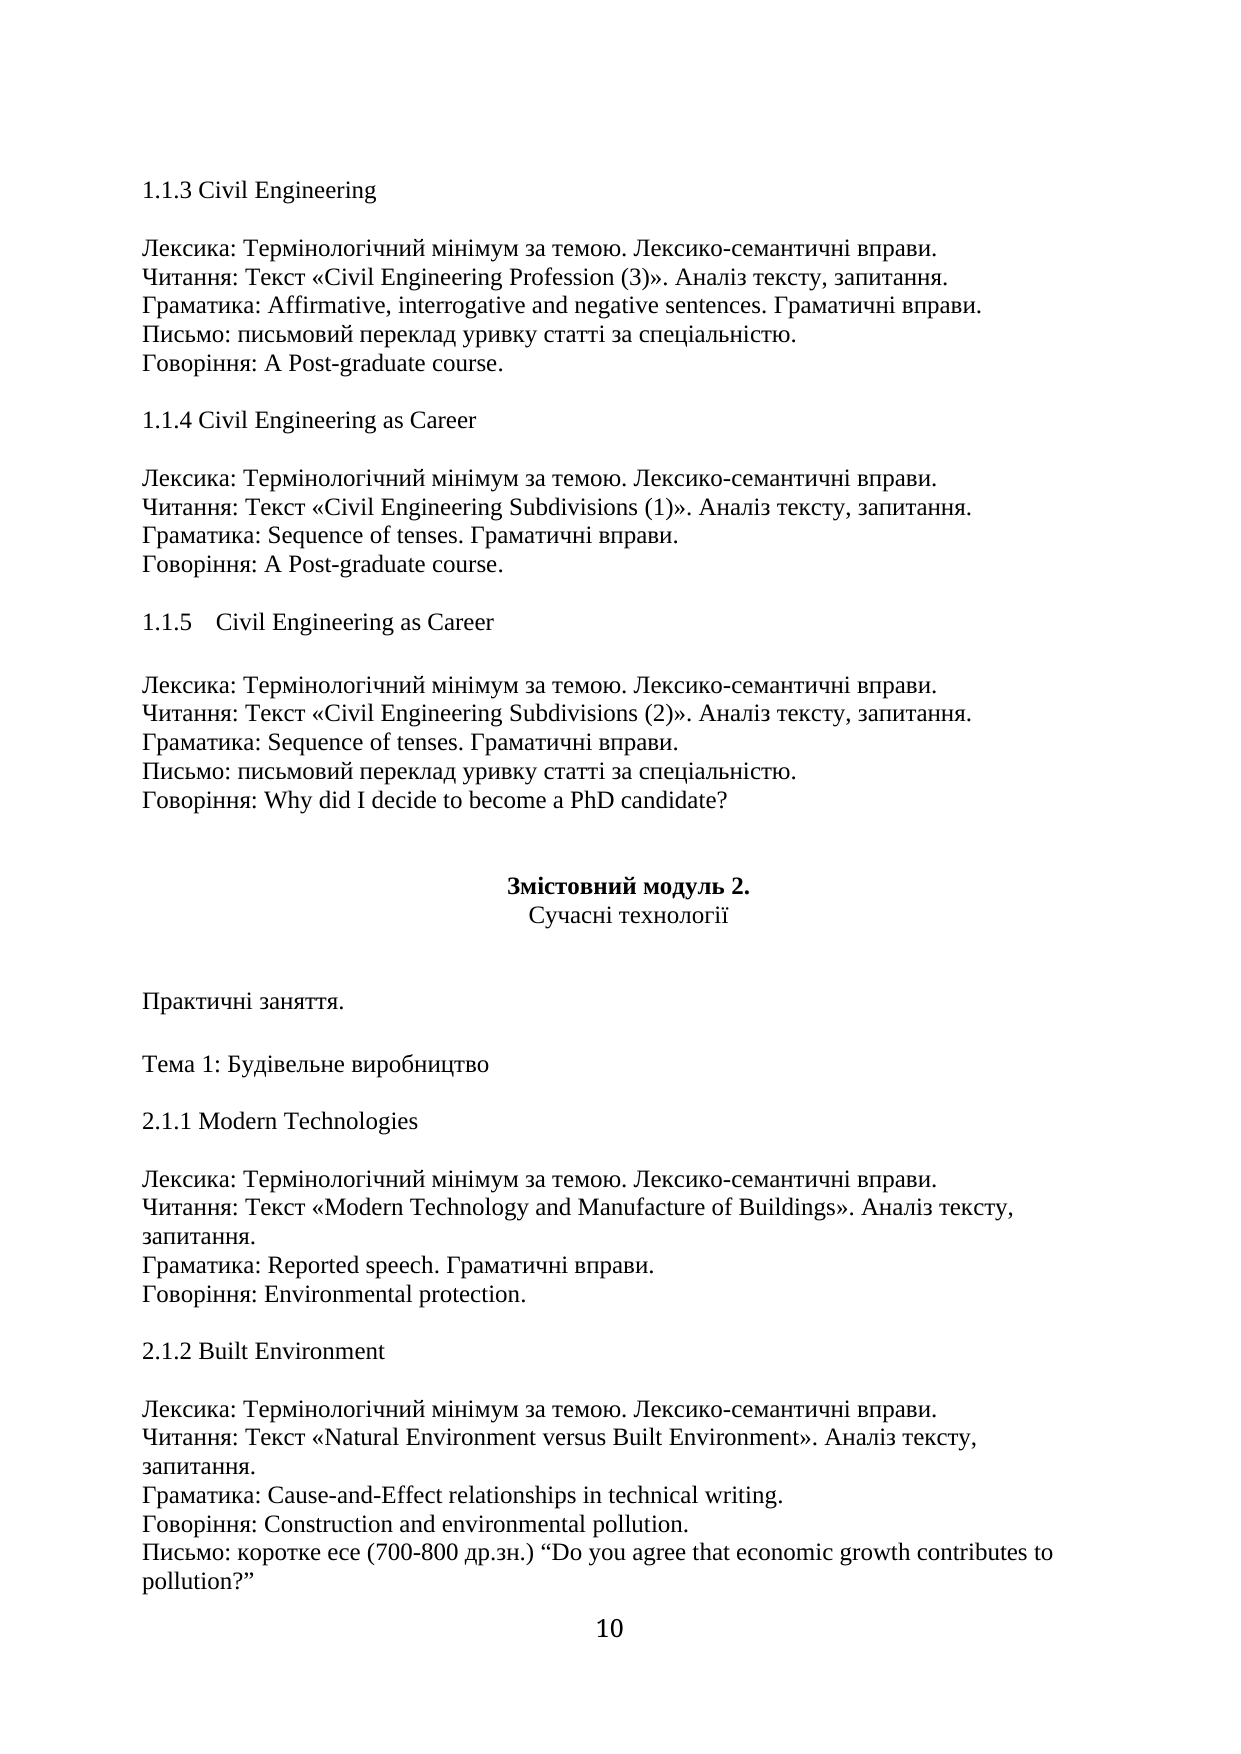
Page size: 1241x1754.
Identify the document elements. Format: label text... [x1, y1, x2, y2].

text Змістовний модуль 2. [142, 871, 1077, 900]
text Тема 1: Будівельне виробництво [142, 1049, 1077, 1077]
text 1.1.5 Civil Engineering as Career [142, 607, 1077, 636]
text Письмо: письмовий переклад уривку статті за спеціальністю. [142, 319, 1077, 348]
text Говоріння: Environmental protection. [142, 1279, 1077, 1307]
text 1.1.4 Civil Engineering as Career [142, 406, 1077, 434]
text Говоріння: Why did I decide to become a PhD candidate? [142, 785, 1077, 813]
text Говоріння: A Post-graduate course. [142, 549, 1077, 578]
text Читання: Текст «Civil Engineering Subdivisions (2)». Аналіз тексту, запитання. [142, 698, 1077, 727]
text Читання: Текст «Civil Engineering Profession (3)». Аналіз тексту, запитання. [142, 262, 1077, 291]
text Письмо: письмовий переклад уривку статті за спеціальністю. [142, 756, 1077, 785]
text 2.1.2 Built Environment [142, 1336, 1077, 1365]
text Говоріння: A Post-graduate course. [142, 348, 1077, 377]
text Граматика: Sequence of tenses. Граматичні вправи. [142, 521, 1077, 549]
text Практичні заняття. [142, 986, 1077, 1015]
text Читання: Текст «Modern Technology and Manufacture of Buildings». Аналіз тексту, запитання. [142, 1192, 1077, 1250]
text Лексика: Термінологічний мінімум за темою. Лексико-семантичні вправи. [142, 233, 1077, 262]
text Лексика: Термінологічний мінімум за темою. Лексико-семантичні вправи. [142, 1164, 1077, 1192]
text Граматика: Cause-and-Effect relationships in technical writing. [142, 1480, 1077, 1509]
text 1.1.3 Civil Engineering [142, 176, 1077, 204]
text Лексика: Термінологічний мінімум за темою. Лексико-семантичні вправи. [142, 463, 1077, 492]
text Читання: Текст «Natural Environment versus Built Environment». Аналіз тексту, запитання. [142, 1422, 1077, 1480]
text Лексика: Термінологічний мінімум за темою. Лексико-семантичні вправи. [142, 670, 1077, 698]
text Граматика: Affirmative, interrogative and negative sentences. Граматичні вправи. [142, 291, 1077, 319]
text Письмо: коротке есе (700-800 др.зн.) “Do you agree that economic growth contributes to pollution?” [142, 1537, 1077, 1595]
text Лексика: Термінологічний мінімум за темою. Лексико-семантичні вправи. [142, 1394, 1077, 1422]
text Граматика: Sequence of tenses. Граматичні вправи. [142, 727, 1077, 756]
text Читання: Текст «Civil Engineering Subdivisions (1)». Аналіз тексту, запитання. [142, 492, 1077, 521]
text 2.1.1 Modern Technologies [142, 1106, 1077, 1135]
text Говоріння: Construction and environmental pollution. [142, 1509, 1077, 1537]
text Сучасні технології [142, 900, 1077, 928]
text Граматика: Reported speech. Граматичні вправи. [142, 1250, 1077, 1279]
